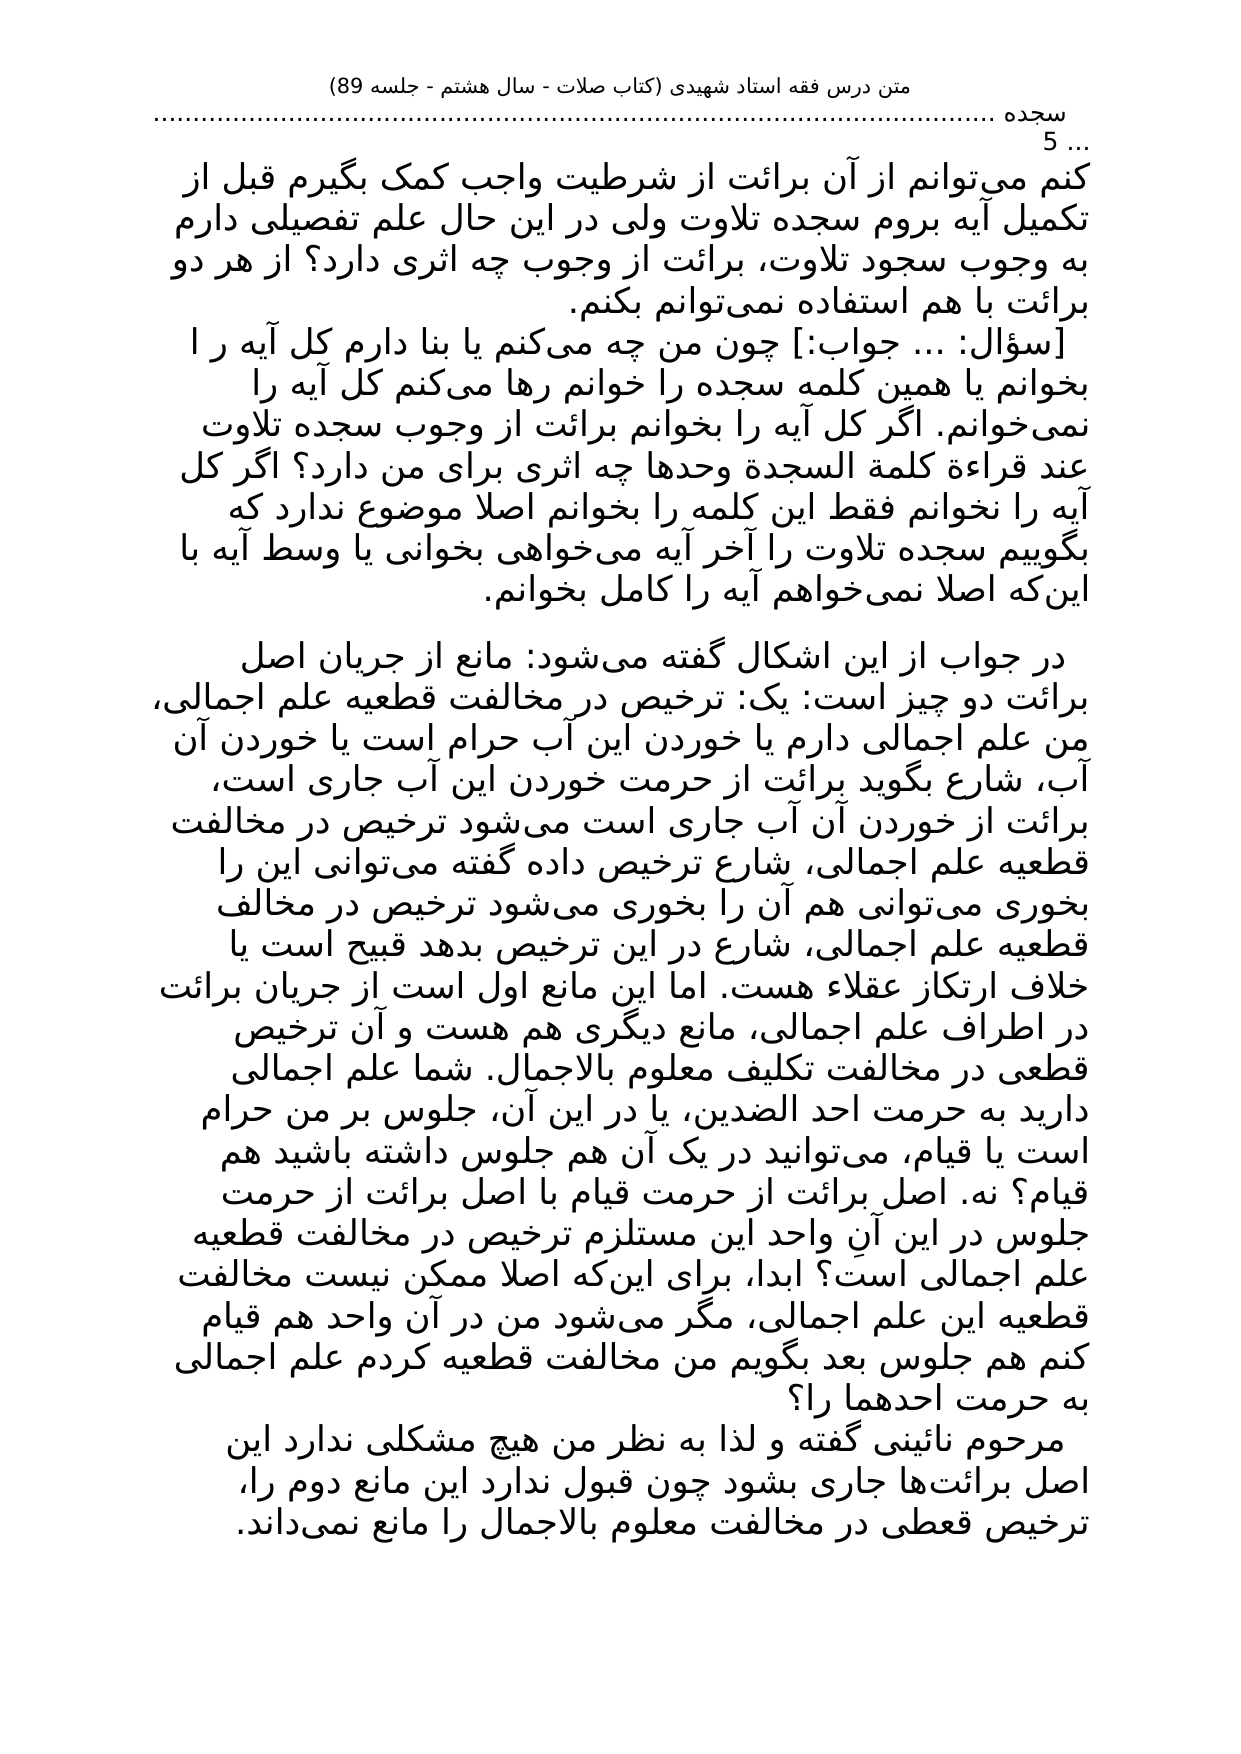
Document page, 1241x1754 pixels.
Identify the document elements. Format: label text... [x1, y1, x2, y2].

text در جواب از این اشکال گفته می‌‌شود: مانع از جریان اصل برائت دو چیز است: یک: ترخیص در مخالفت قطعیه علم اجمالی، من علم اجمالی دارم یا خوردن این آب حرام است یا خوردن آن آب، شارع بگوید برائت از حرمت خوردن این آب جاری است، برائت از خوردن آن آب جاری است می‌‌شود ترخیص در مخالفت قطعیه علم اجمالی، ‌شارع ترخیص داده گفته می‌‌توانی این را بخوری می‌‌توانی هم آن را بخوری می‌‌شود ترخیص در مخالف قطعیه علم اجمالی، شارع در این ترخیص بدهد قبیح است یا خلاف ارتکاز عقلاء هست. اما این مانع اول است از جریان برائت در اطراف علم اجمالی، مانع دیگری هم هست و آن ترخیص قطعی در مخالفت تکلیف معلوم بالاجمال. شما علم اجمالی دارید به حرمت احد الضدین، یا در این آن، جلوس بر من حرام است یا قیام، می‌‌توانید در یک آن هم جلوس داشته باشید هم قیام؟ نه. اصل برائت از حرمت قیام با اصل برائت از حرمت جلوس در این آنِ‌ واحد این مستلزم ترخیص در مخالفت قطعیه علم اجمالی است؟ ابدا، برای این‌که اصلا ممکن نیست مخالفت قطعیه این علم اجمالی، مگر می‌‌شود من در آن واحد هم قیام کنم هم جلوس بعد بگویم من مخالفت قطعیه کردم علم اجمالی به حرمت احدهما را؟ [150, 635, 1090, 1419]
text [سؤال: ... جواب:] چون من چه می‌‌کنم یا بنا دارم کل آیه ر ا بخوانم یا همین کلمه سجده را خوانم رها می‌‌کنم کل آیه را نمی‌خوانم. اگر کل آیه را بخوانم برائت از وجوب سجده تلاوت عند قراءة کلمة السجدة وحدها چه اثری برای من دارد؟ اگر کل آیه را نخوانم فقط این کلمه را بخوانم اصلا موضوع ندارد که بگوییم سجده تلاوت را آخر آیه می‌‌خواهی بخوانی یا وسط آیه با این‌که اصلا نمی‌خواهم آیه را کامل بخوانم. [150, 321, 1090, 610]
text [150, 156, 1090, 321]
text مرحوم نائینی گفته و لذا به نظر من هیچ مشکلی ندارد این اصل برائت‌ها جاری بشود چون قبول ندارد این مانع دوم را، ‌ترخیص قعطی در مخالفت معلوم بالاجمال را مانع نمی‌داند. [150, 1419, 1090, 1543]
